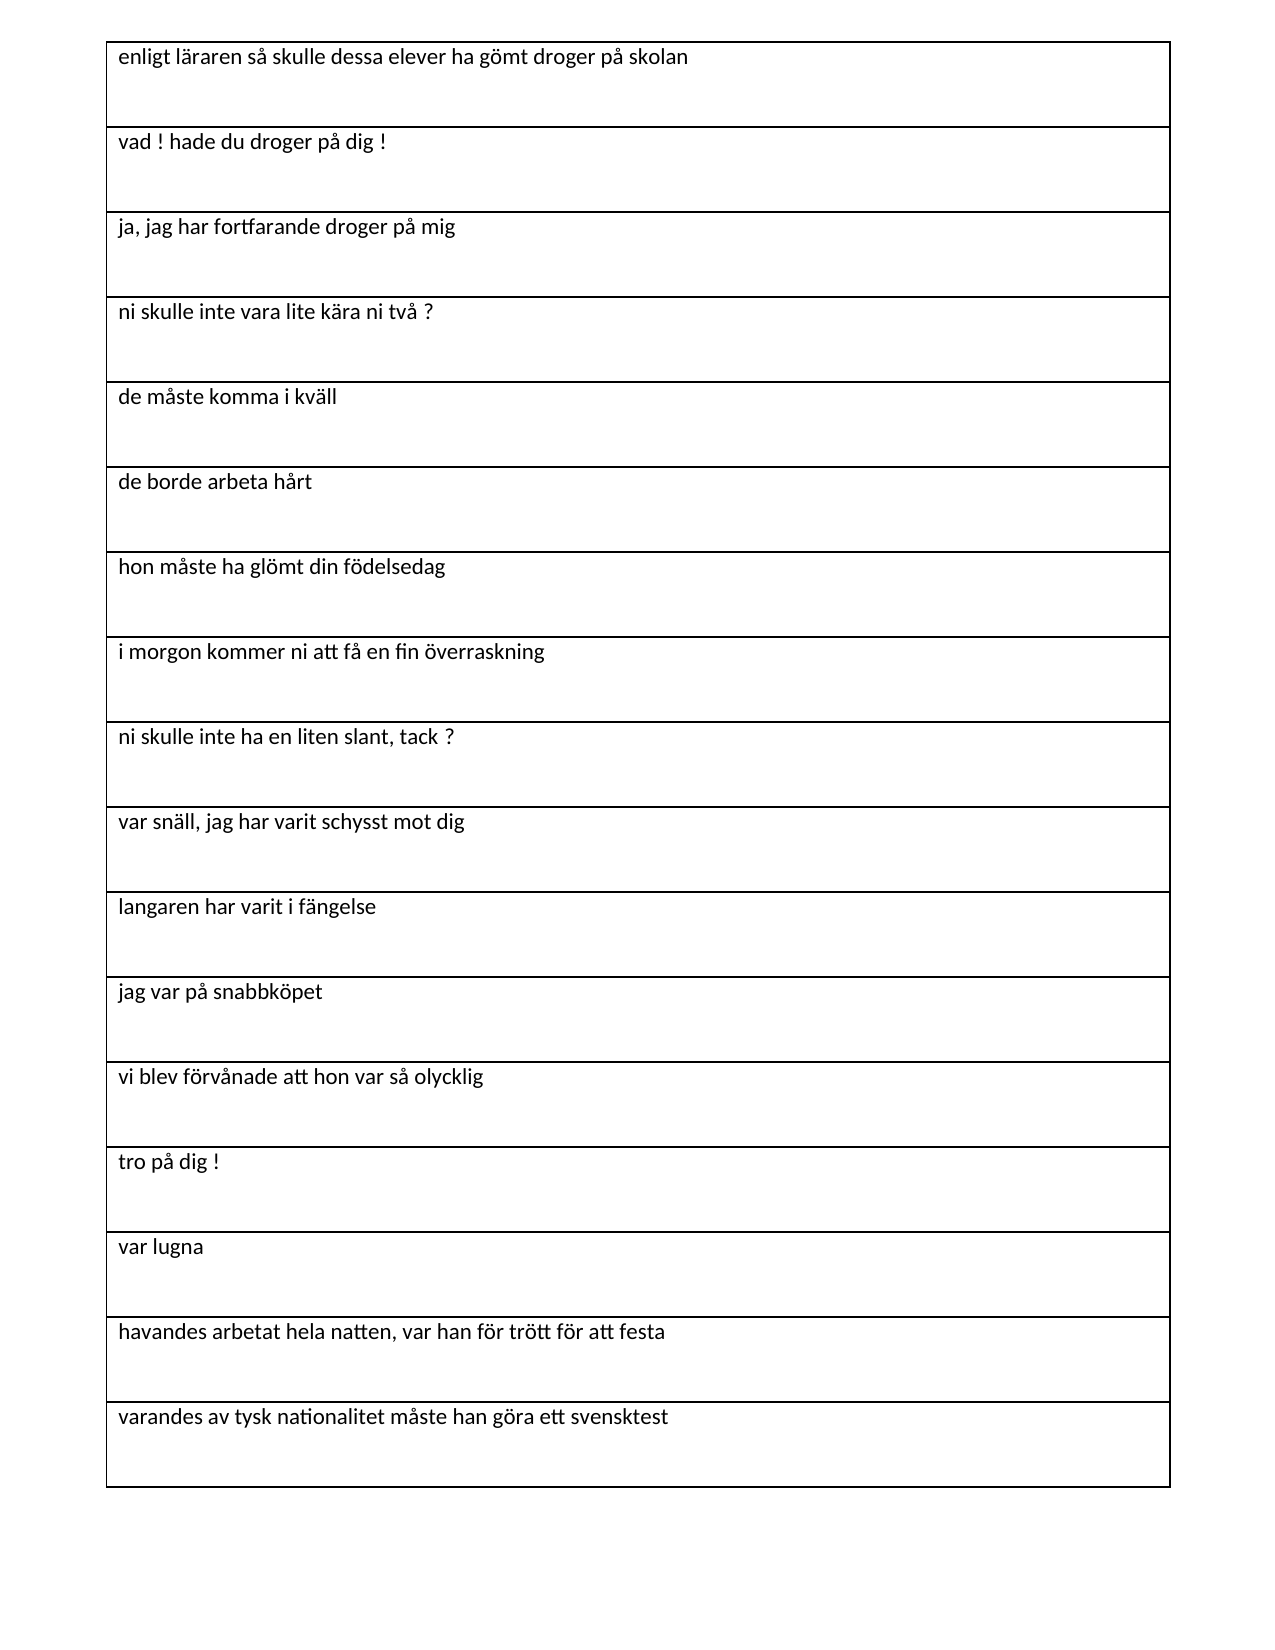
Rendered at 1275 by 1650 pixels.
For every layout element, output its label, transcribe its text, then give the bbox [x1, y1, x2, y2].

table_cell [1004, 1063, 1169, 1146]
table_cell [1004, 43, 1169, 126]
table_cell ni skulle inte vara lite kära ni två ? [107, 298, 1004, 381]
table_cell [1004, 723, 1169, 806]
table_cell hon måste ha glömt din födelsedag [107, 553, 1004, 636]
table_cell [1004, 468, 1169, 551]
table_cell [1004, 128, 1169, 211]
table_cell [1004, 978, 1169, 1061]
table_cell var lugna [107, 1233, 1004, 1316]
table_cell varandes av tysk nationalitet måste han göra ett svensktest [107, 1403, 1004, 1486]
table_cell tro på dig ! [107, 1148, 1004, 1231]
table_cell [1004, 298, 1169, 381]
table_cell de borde arbeta hårt [107, 468, 1004, 551]
table_cell [1004, 808, 1169, 891]
table_cell ja, jag har fortfarande droger på mig [107, 213, 1004, 296]
table_cell de måste komma i kväll [107, 383, 1004, 466]
table_cell [1004, 1148, 1169, 1231]
table_cell [1004, 553, 1169, 636]
table_cell langaren har varit i fängelse [107, 893, 1004, 976]
table_cell [1004, 638, 1169, 721]
table_cell [1004, 1233, 1169, 1316]
table_cell [1004, 1318, 1169, 1401]
table_cell [1004, 1403, 1169, 1486]
table_cell vad ! hade du droger på dig ! [107, 128, 1004, 211]
table_cell enligt läraren så skulle dessa elever ha gömt droger på skolan [107, 43, 1004, 126]
table_cell havandes arbetat hela natten, var han för trött för att festa [107, 1318, 1004, 1401]
table_cell jag var på snabbköpet [107, 978, 1004, 1061]
table_cell [1004, 213, 1169, 296]
table_cell [1004, 893, 1169, 976]
table_cell ni skulle inte ha en liten slant, tack ? [107, 723, 1004, 806]
table_cell i morgon kommer ni att få en fin överraskning [107, 638, 1004, 721]
table_cell [1004, 383, 1169, 466]
table_cell var snäll, jag har varit schysst mot dig [107, 808, 1004, 891]
table_cell vi blev förvånade att hon var så olycklig [107, 1063, 1004, 1146]
